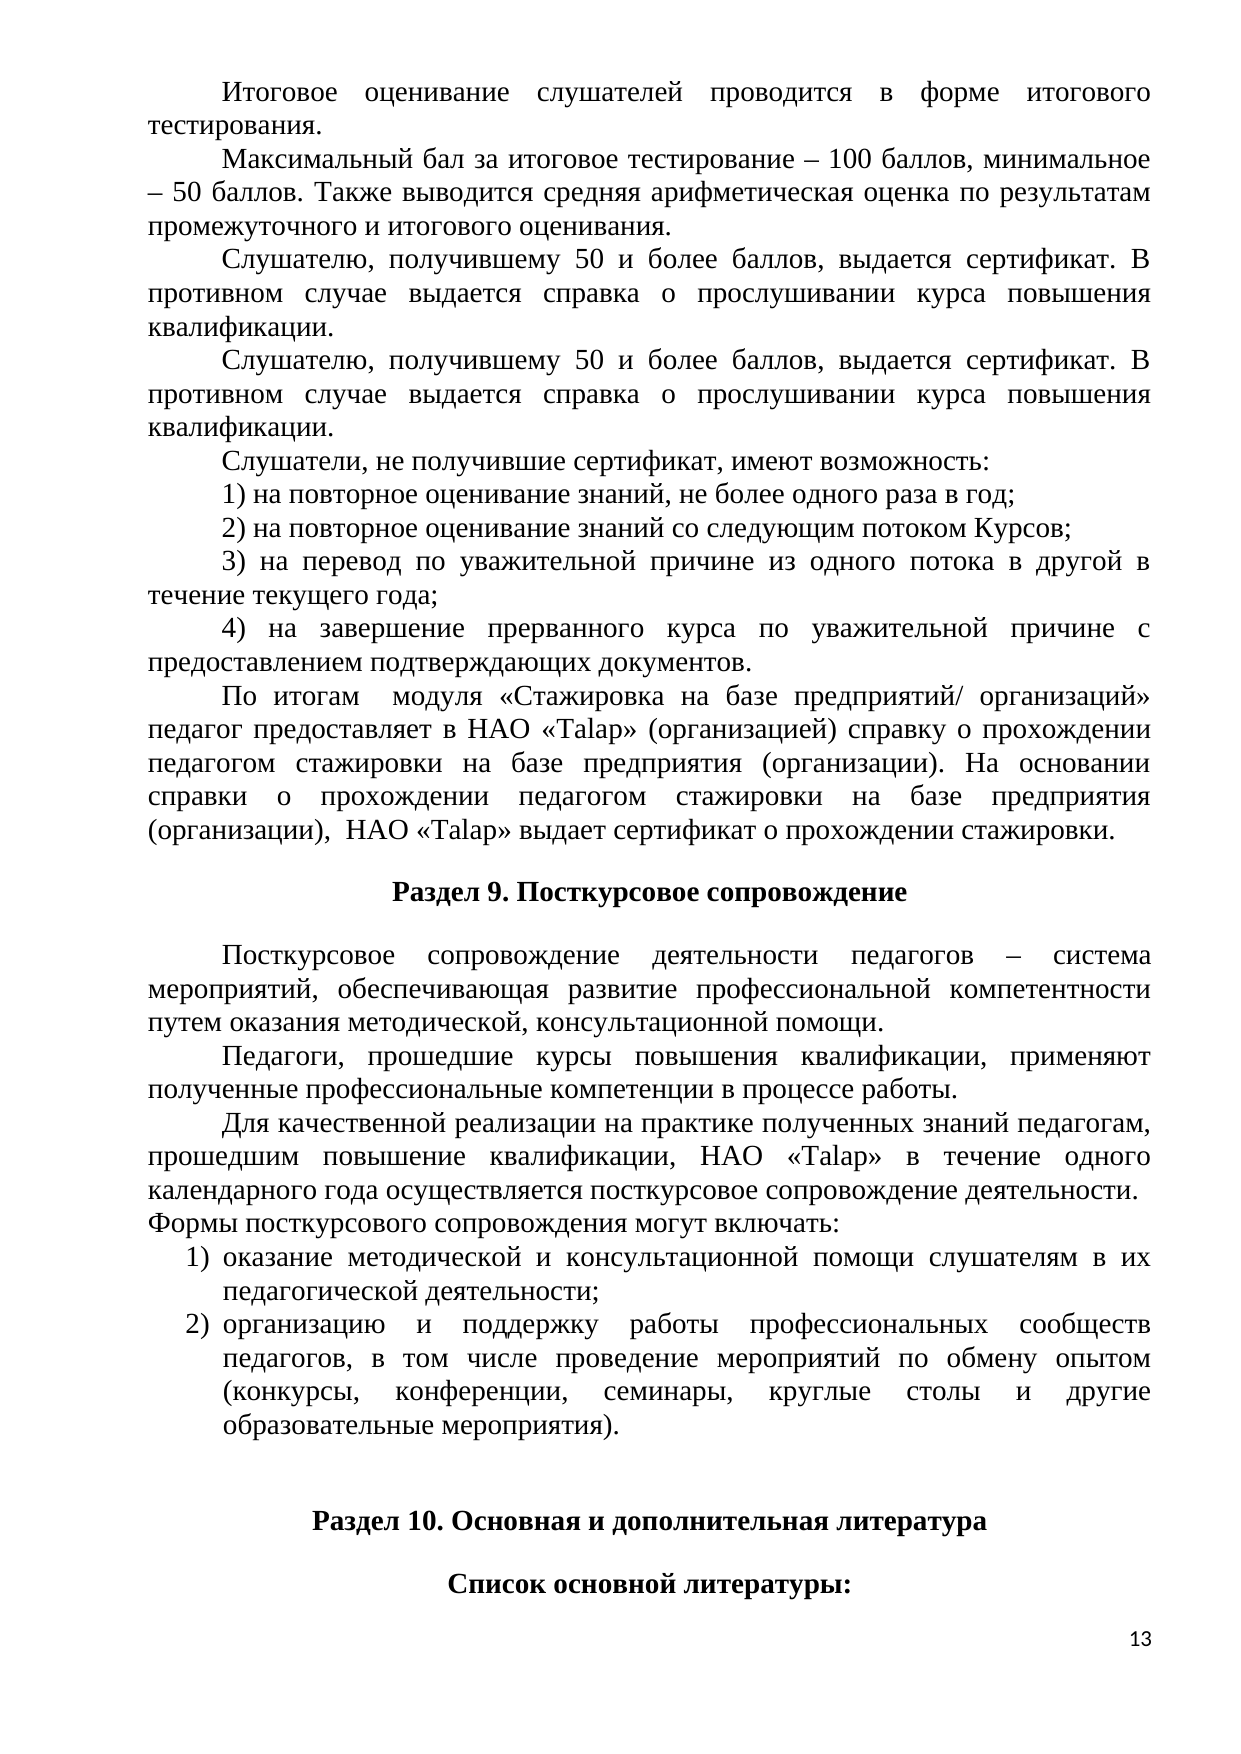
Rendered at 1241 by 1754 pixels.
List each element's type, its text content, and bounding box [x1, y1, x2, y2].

text Итоговое оценивание слушателей проводится в форме итогового тестирования. [148, 174, 1152, 242]
text 4) на завершение прерванного курса по уважительной причине с предоставлением подтверждающих документов. [148, 711, 1152, 778]
text Раздел 9. Посткурсовое сопровождение [148, 975, 1152, 1009]
list оказание методической и консультационной помощи слушателям в их педагогической деятельности; [185, 1340, 1152, 1407]
text Педагоги, прошедшие курсы повышения квалификации, применяют полученные профессиональные компетенции в процессе работы. [148, 1138, 1152, 1206]
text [148, 74, 1152, 174]
text По итогам модуля «Стажировка на базе предприятий/ организаций» педагог предоставляет в НАО «Talap» (организацией) справку о прохождении педагогом стажировки на базе предприятия (организации). На основании справки о прохождении педагогом стажировки на базе предприятия (организации), НАО «Talap» выдает сертификат о прохождении стажировки. [148, 778, 1152, 946]
text Посткурсовое сопровождение деятельности педагогов – система мероприятий, обеспечивающая развитие профессиональной компетентности путем оказания методической, консультационной помощи. [148, 1038, 1152, 1138]
text 2) на повторное оценивание знаний со следующим потоком Курсов; [148, 611, 1152, 644]
text Формы посткурсового сопровождения могут включать: [148, 1306, 1152, 1340]
text Для качественной реализации на практике полученных знаний педагогам, прошедшим повышение квалификации, НАО «Talap» в течение одного календарного года осуществляется посткурсовое сопровождение деятельности. [148, 1206, 1152, 1306]
text Слушатели, не получившие сертификат, имеют возможность: [148, 543, 1152, 577]
text 3) на перевод по уважительной причине из одного потока в другой в течение текущего года; [148, 644, 1152, 711]
text 1) на повторное оценивание знаний, не более одного раза в год; [148, 577, 1152, 611]
text Слушателю, получившему 50 и более баллов, выдается сертификат. В противном случае выдается справка о прослушивании курса повышения квалификации. [148, 342, 1152, 443]
text Слушателю, получившему 50 и более баллов, выдается сертификат. В противном случае выдается справка о прослушивании курса повышения квалификации. [148, 443, 1152, 543]
list организацию и поддержку работы профессиональных сообществ педагогов, в том числе проведение мероприятий по обмену опытом (конкурсы, конференции, семинары, круглые столы и другие образовательные мероприятия). [185, 1407, 1152, 1541]
text Максимальный бал за итоговое тестирование – 100 баллов, минимальное – 50 баллов. Также выводится средняя арифметическая оценка по результатам промежуточного и итогового оценивания. [148, 242, 1152, 342]
